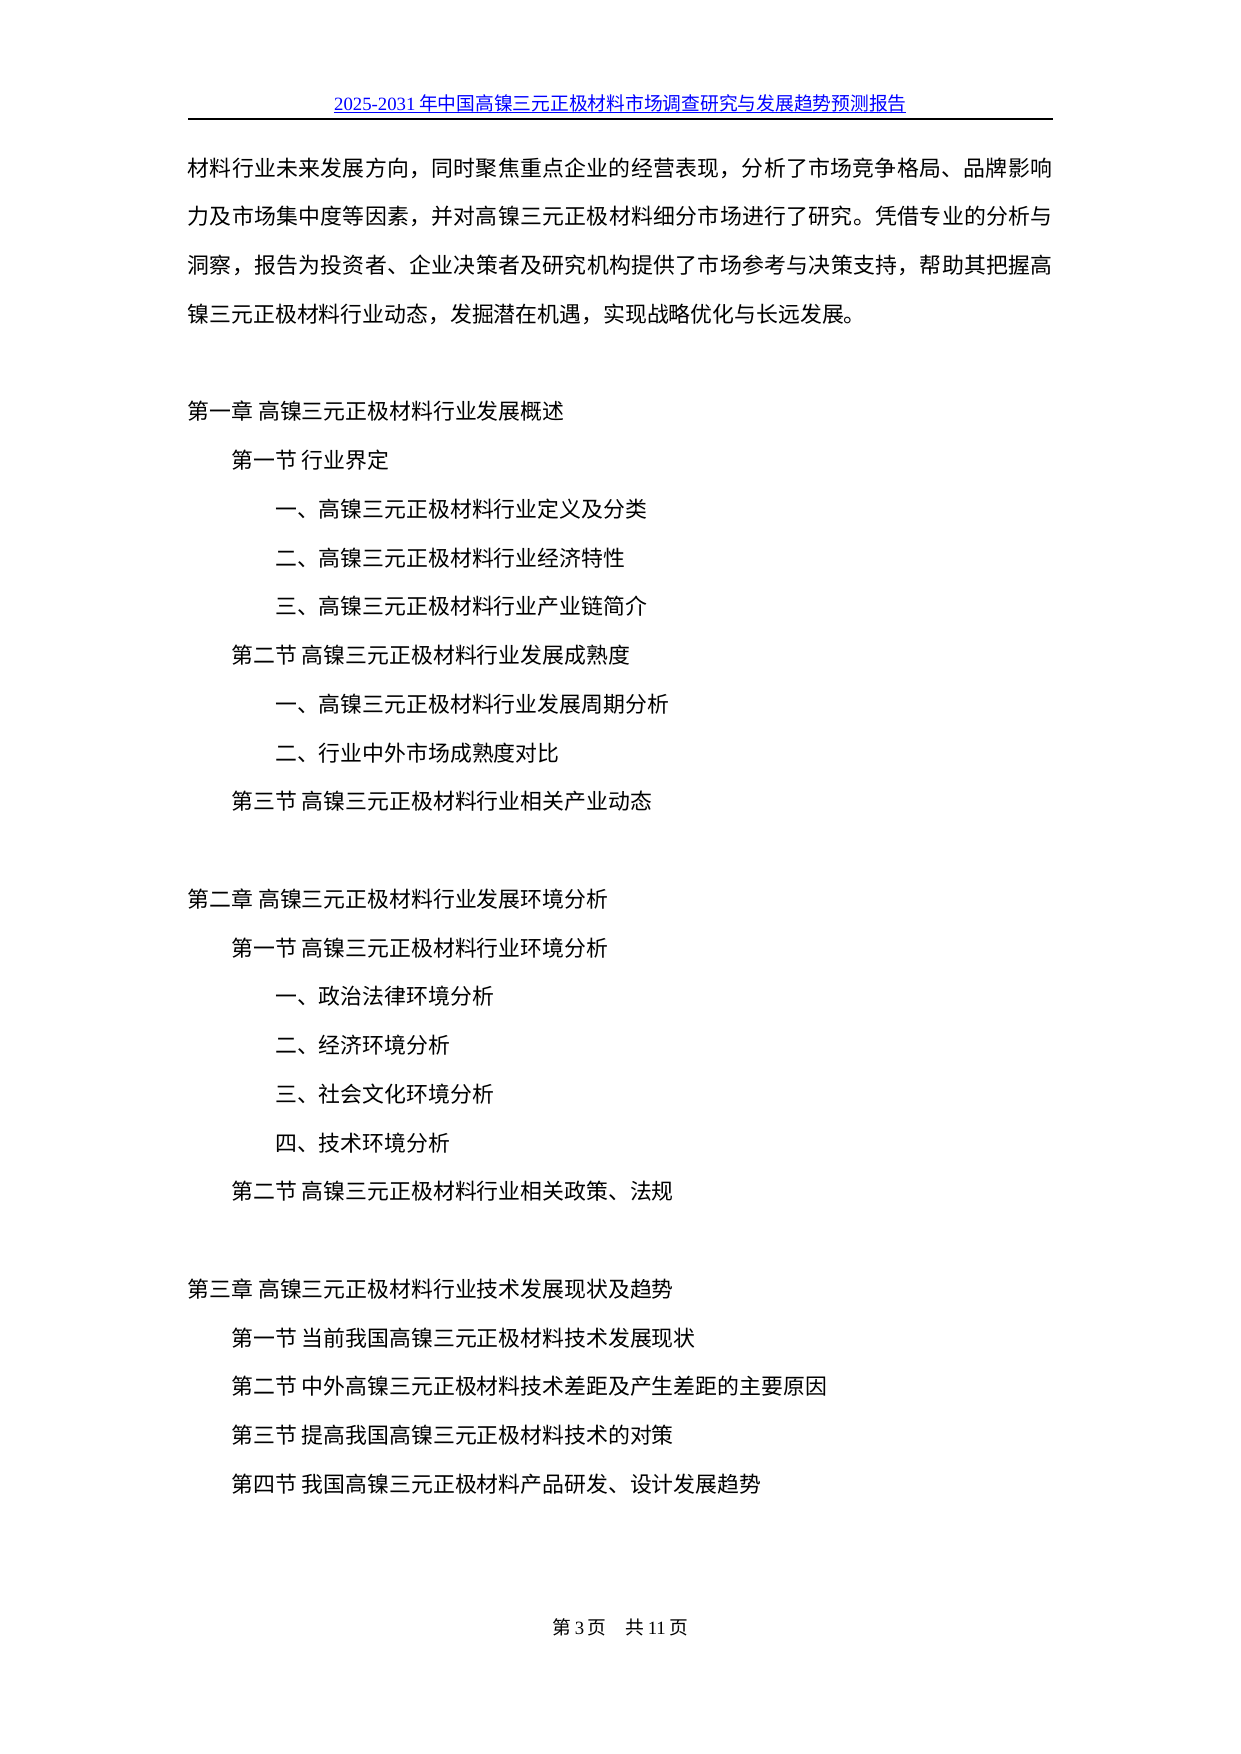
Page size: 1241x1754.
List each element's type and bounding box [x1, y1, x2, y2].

text [187, 150, 1053, 1499]
